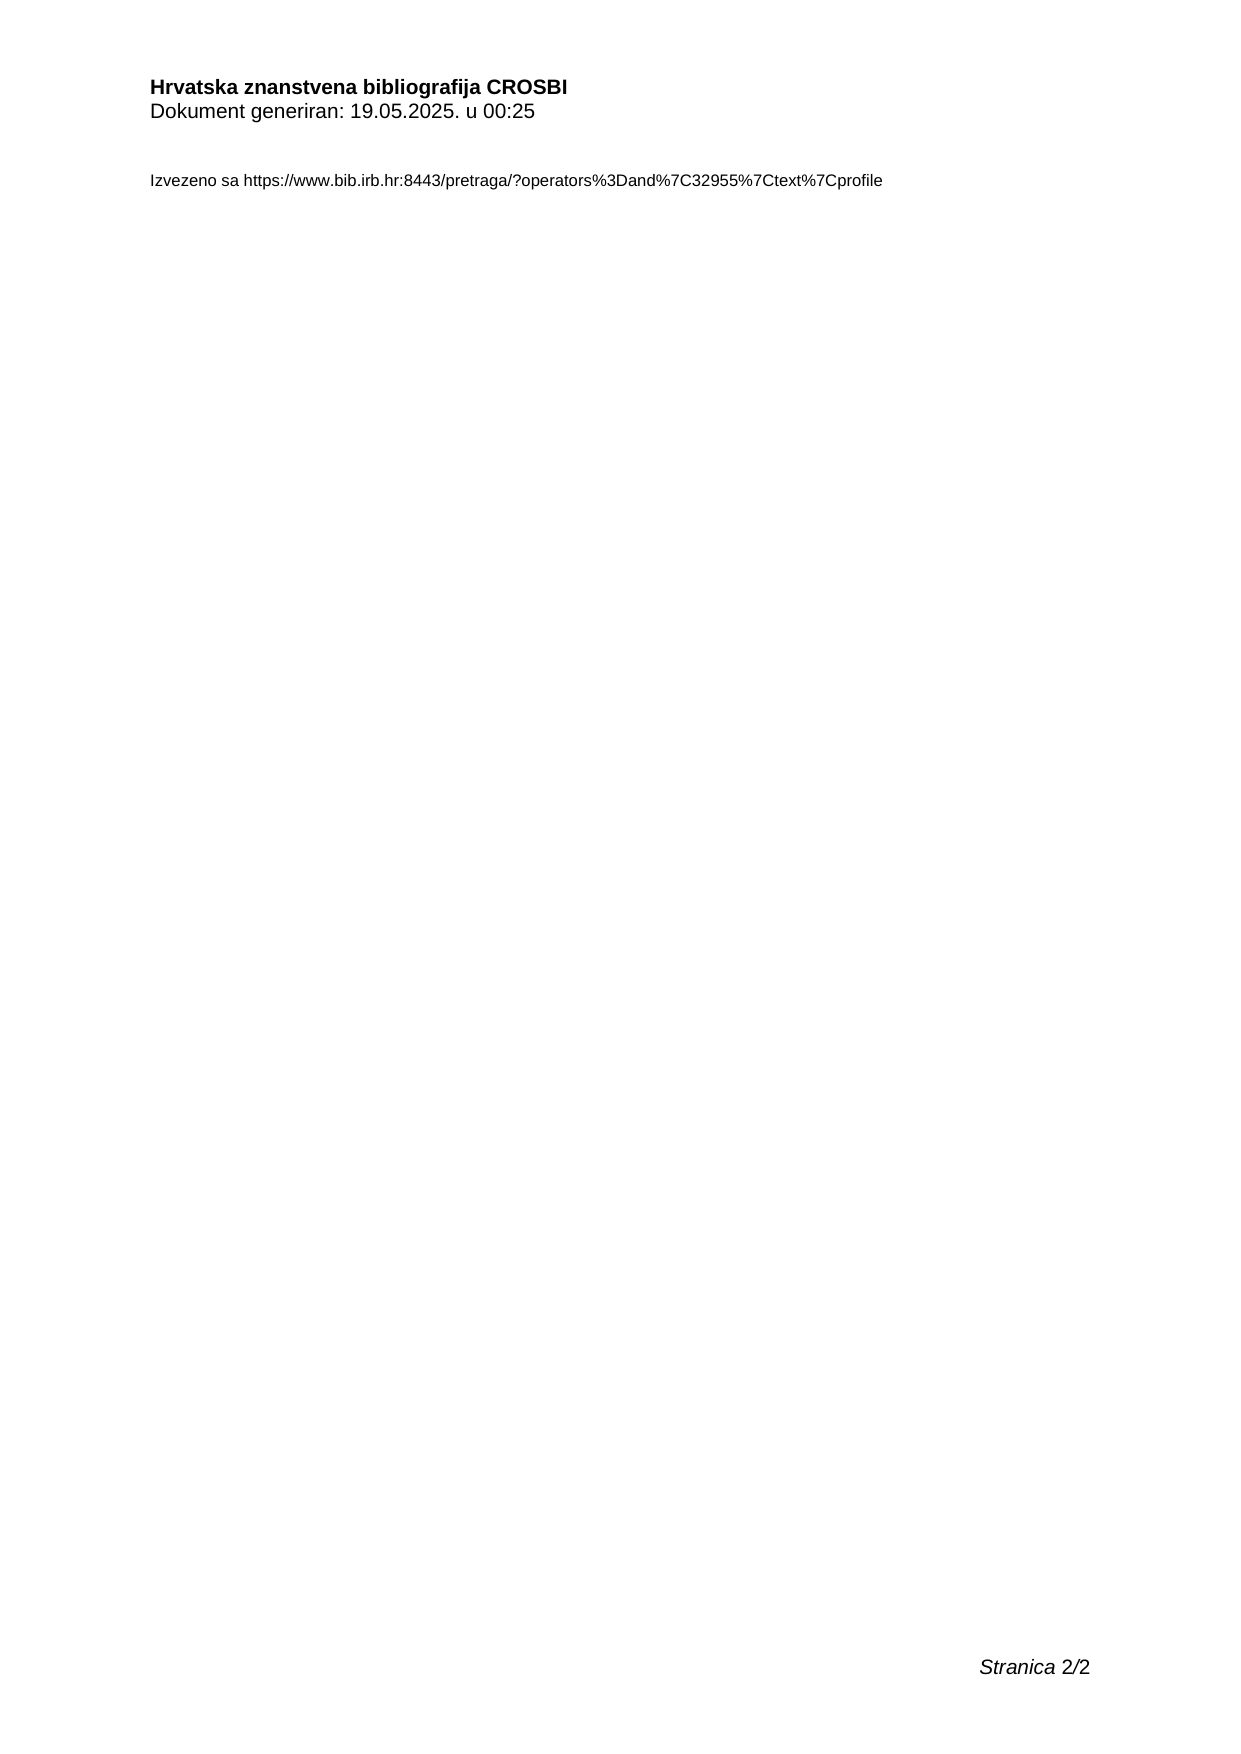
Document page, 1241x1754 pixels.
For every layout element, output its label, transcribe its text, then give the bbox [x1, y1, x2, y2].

text Izvezeno sa https://www.bib.irb.hr:8443/pretraga/?operators%3Dand%7C32955%7Ctext%7Cprofile [150, 171, 1090, 190]
